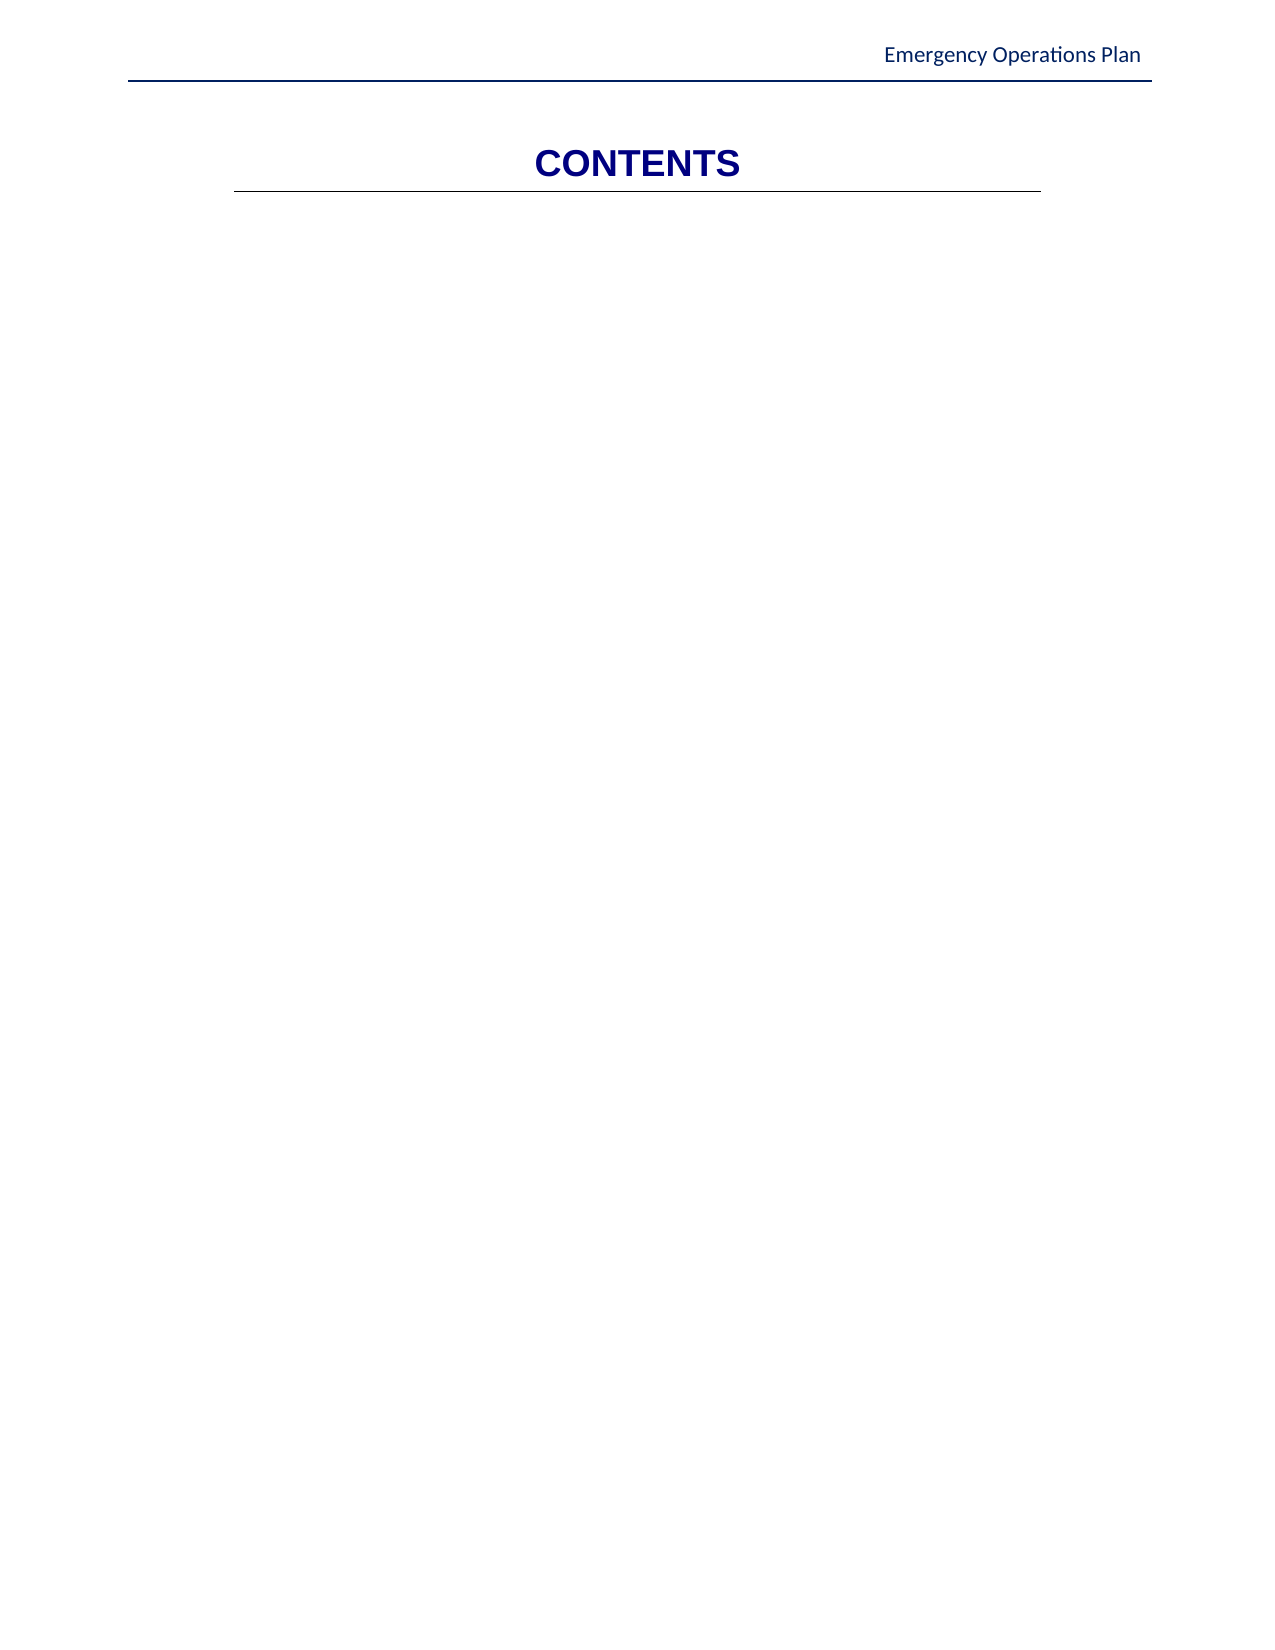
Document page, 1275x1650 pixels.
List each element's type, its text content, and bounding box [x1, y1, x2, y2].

table_header CONTENTS [234, 135, 1041, 191]
